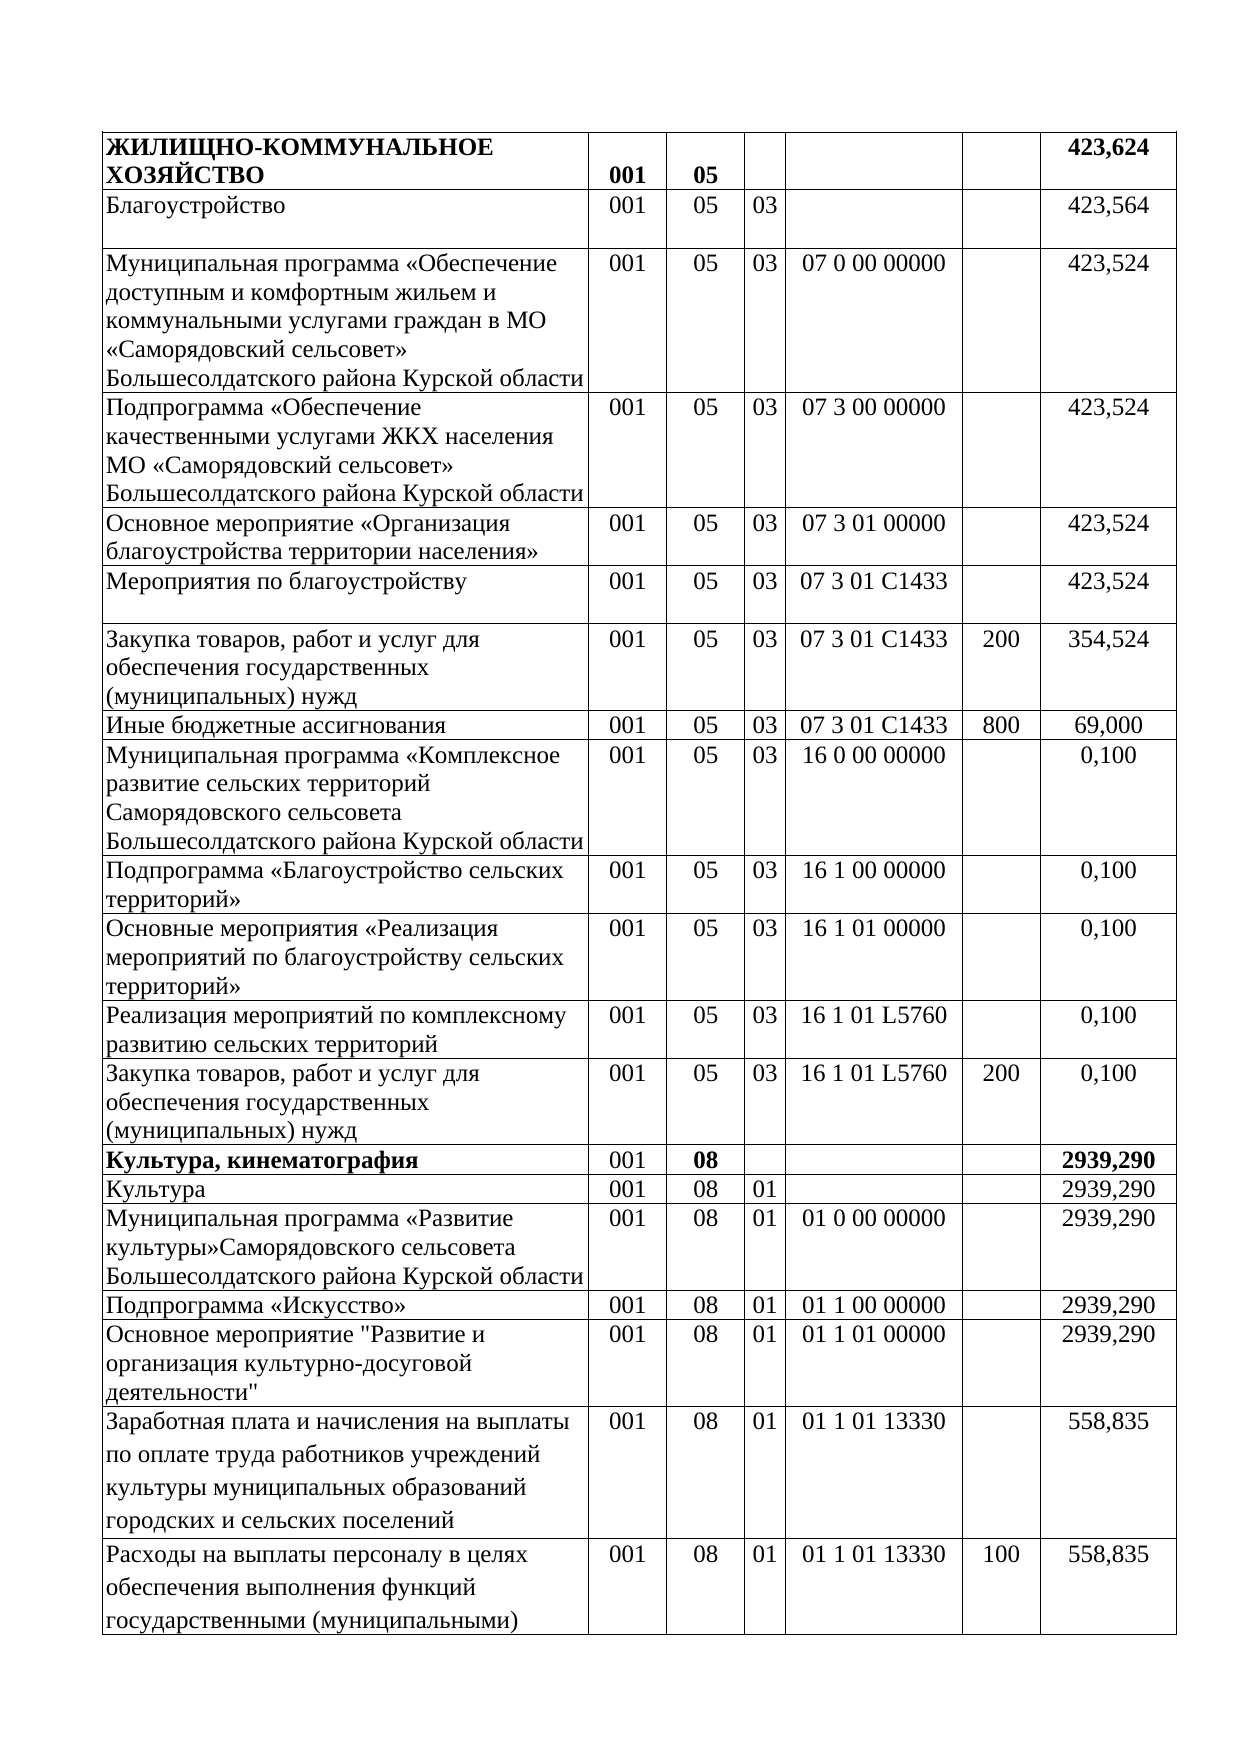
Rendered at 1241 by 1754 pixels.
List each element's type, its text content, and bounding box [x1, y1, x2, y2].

table_cell 05 [667, 856, 744, 913]
table_cell 16 1 01 00000 [786, 914, 962, 999]
table_cell [745, 1145, 785, 1174]
table_cell 69,000 [1041, 711, 1176, 739]
table_cell 558,835 [1041, 1407, 1176, 1538]
table_cell 001 [589, 711, 666, 739]
table_cell 05 [667, 740, 744, 855]
table_cell Закупка товаров, работ и услуг для обеспечения государственных (муниципальных) нужд [103, 624, 588, 710]
table_cell 05 [667, 624, 744, 710]
table_cell 001 [589, 1175, 666, 1203]
table_cell Подпрограмма «Благоустройство сельских территорий» [103, 856, 588, 913]
table_cell 01 [745, 1320, 785, 1406]
table_cell 03 [745, 508, 785, 565]
table_cell [786, 133, 962, 189]
table_cell 08 [667, 1145, 744, 1174]
table_cell 05 [667, 566, 744, 623]
table_cell 07 3 01 С1433 [786, 711, 962, 739]
table_cell Культура, кинематография [103, 1145, 588, 1174]
table_cell 08 [667, 1320, 744, 1406]
table_cell 03 [745, 566, 785, 623]
table_cell [786, 190, 962, 247]
table_cell 001 [589, 1539, 666, 1634]
table_cell 16 1 00 00000 [786, 856, 962, 913]
table_cell 001 [589, 393, 666, 507]
table_cell 08 [667, 1539, 744, 1634]
table_cell 423,524 [1041, 566, 1176, 623]
table_cell 001 [589, 566, 666, 623]
table_cell 05 [667, 711, 744, 739]
table_cell 05 [667, 393, 744, 507]
table_cell 200 [963, 1059, 1040, 1144]
table_cell 2939,290 [1041, 1291, 1176, 1319]
table_cell 07 3 01 С1433 [786, 566, 962, 623]
table_cell [963, 914, 1040, 999]
table_cell 423,524 [1041, 393, 1176, 507]
table_cell 03 [745, 249, 785, 392]
table_cell Подпрограмма «Искусство» [103, 1291, 588, 1319]
table_cell ЖИЛИЩНО-КОММУНАЛЬНОЕ ХОЗЯЙСТВО [103, 133, 588, 189]
table_cell 200 [963, 624, 1040, 710]
table_cell 16 0 00 00000 [786, 740, 962, 855]
table_cell Муниципальная программа «Развитие культуры»Саморядовского сельсовета Большесолдатского района Курской области [103, 1204, 588, 1290]
table_cell 05 [667, 133, 744, 189]
table_cell 001 [589, 1320, 666, 1406]
table_cell Закупка товаров, работ и услуг для обеспечения государственных (муниципальных) нужд [103, 1059, 588, 1144]
table_cell 05 [667, 1059, 744, 1144]
table_cell 001 [589, 1059, 666, 1144]
table_cell [963, 249, 1040, 392]
table_cell [963, 190, 1040, 247]
table_cell Подпрограмма «Обеспечение качественными услугами ЖКХ населения МО «Саморядовский сельсовет» Большесолдатского района Курской области [103, 393, 588, 507]
table_cell 07 3 01 С1433 [786, 624, 962, 710]
table_cell 001 [589, 190, 666, 247]
table_cell [963, 1001, 1040, 1058]
table_cell 001 [589, 740, 666, 855]
table_cell [745, 133, 785, 189]
table_cell Основное мероприятие «Организация благоустройства территории населения» [103, 508, 588, 565]
table_cell 0,100 [1041, 1001, 1176, 1058]
table_cell 05 [667, 249, 744, 392]
table_cell 001 [589, 914, 666, 999]
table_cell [103, 1539, 588, 1634]
table_cell 03 [745, 1001, 785, 1058]
table_cell Муниципальная программа «Комплексное развитие сельских территорий Саморядовского сельсовета Большесолдатского района Курской области [103, 740, 588, 855]
table_cell 01 [745, 1407, 785, 1538]
table_cell [963, 1320, 1040, 1406]
table_cell 05 [667, 190, 744, 247]
table_cell 03 [745, 393, 785, 507]
table_cell 354,524 [1041, 624, 1176, 710]
table_cell 100 [963, 1539, 1040, 1634]
table_cell Иные бюджетные ассигнования [103, 711, 588, 739]
table_cell 03 [745, 1059, 785, 1144]
table_cell 03 [745, 711, 785, 739]
table_cell 001 [589, 133, 666, 189]
table_cell 0,100 [1041, 1059, 1176, 1144]
table_cell 001 [589, 1001, 666, 1058]
table_cell 0,100 [1041, 914, 1176, 999]
table_cell Благоустройство [103, 190, 588, 247]
table_cell 0,100 [1041, 856, 1176, 913]
table_cell 05 [667, 508, 744, 565]
table_cell 001 [589, 1291, 666, 1319]
table_cell [963, 1407, 1040, 1538]
table_cell 01 1 01 00000 [786, 1320, 962, 1406]
table_cell Основные мероприятия «Реализация мероприятий по благоустройству сельских территорий» [103, 914, 588, 999]
table_cell 08 [667, 1175, 744, 1203]
table_cell [963, 1145, 1040, 1174]
table_cell 2939,290 [1041, 1320, 1176, 1406]
table_cell 423,524 [1041, 249, 1176, 392]
table_cell [963, 133, 1040, 189]
table_cell 2939,290 [1041, 1175, 1176, 1203]
table_cell [963, 1175, 1040, 1203]
table_cell 05 [667, 1001, 744, 1058]
table_cell 001 [589, 249, 666, 392]
table_cell 01 0 00 00000 [786, 1204, 962, 1290]
table_cell 001 [589, 1204, 666, 1290]
table_cell 16 1 01 L5760 [786, 1001, 962, 1058]
table_cell 01 [745, 1204, 785, 1290]
table_cell 16 1 01 L5760 [786, 1059, 962, 1144]
table_cell 03 [745, 190, 785, 247]
table_cell 08 [667, 1291, 744, 1319]
table_cell [963, 566, 1040, 623]
table_cell [963, 740, 1040, 855]
table_cell 03 [745, 624, 785, 710]
table_cell 001 [589, 1407, 666, 1538]
table_cell Культура [103, 1175, 588, 1203]
table_cell 01 1 01 13330 [786, 1407, 962, 1538]
table_cell 423,624 [1041, 133, 1176, 189]
table_cell 01 [745, 1291, 785, 1319]
table_cell Мероприятия по благоустройству [103, 566, 588, 623]
table_cell 001 [589, 508, 666, 565]
table_cell [786, 1175, 962, 1203]
table_cell 01 [745, 1175, 785, 1203]
table_cell 07 3 00 00000 [786, 393, 962, 507]
table_cell Реализация мероприятий по комплексному развитию сельских территорий [103, 1001, 588, 1058]
table_cell 558,835 [1041, 1539, 1176, 1634]
table_cell 800 [963, 711, 1040, 739]
table_cell 01 1 01 13330 [786, 1539, 962, 1634]
table_cell [963, 1204, 1040, 1290]
table_cell 03 [745, 914, 785, 999]
table_cell Заработная плата и начисления на выплаты по оплате труда работников учреждений культуры муниципальных образований городских и сельских поселений [103, 1407, 588, 1538]
table_cell Муниципальная программа «Обеспечение доступным и комфортным жильем и коммунальными услугами граждан в МО «Саморядовский сельсовет» Большесолдатского района Курской области [103, 249, 588, 392]
table_cell [786, 1145, 962, 1174]
table_cell 423,524 [1041, 508, 1176, 565]
table_cell 001 [589, 1145, 666, 1174]
table_cell [963, 508, 1040, 565]
table_cell [963, 393, 1040, 507]
table_cell 423,564 [1041, 190, 1176, 247]
table_cell 01 [745, 1539, 785, 1634]
table_cell [963, 856, 1040, 913]
table_cell 08 [667, 1407, 744, 1538]
table_cell Основное мероприятие "Развитие и организация культурно-досуговой деятельности" [103, 1320, 588, 1406]
table_cell 03 [745, 856, 785, 913]
table_cell 05 [667, 914, 744, 999]
table_cell 001 [589, 856, 666, 913]
table_cell 001 [589, 624, 666, 710]
table_cell 07 0 00 00000 [786, 249, 962, 392]
table_cell 0,100 [1041, 740, 1176, 855]
table_cell 07 3 01 00000 [786, 508, 962, 565]
table_cell 03 [745, 740, 785, 855]
table_cell 01 1 00 00000 [786, 1291, 962, 1319]
table_cell [963, 1291, 1040, 1319]
table_cell 2939,290 [1041, 1204, 1176, 1290]
table_cell 2939,290 [1041, 1145, 1176, 1174]
table_cell 08 [667, 1204, 744, 1290]
